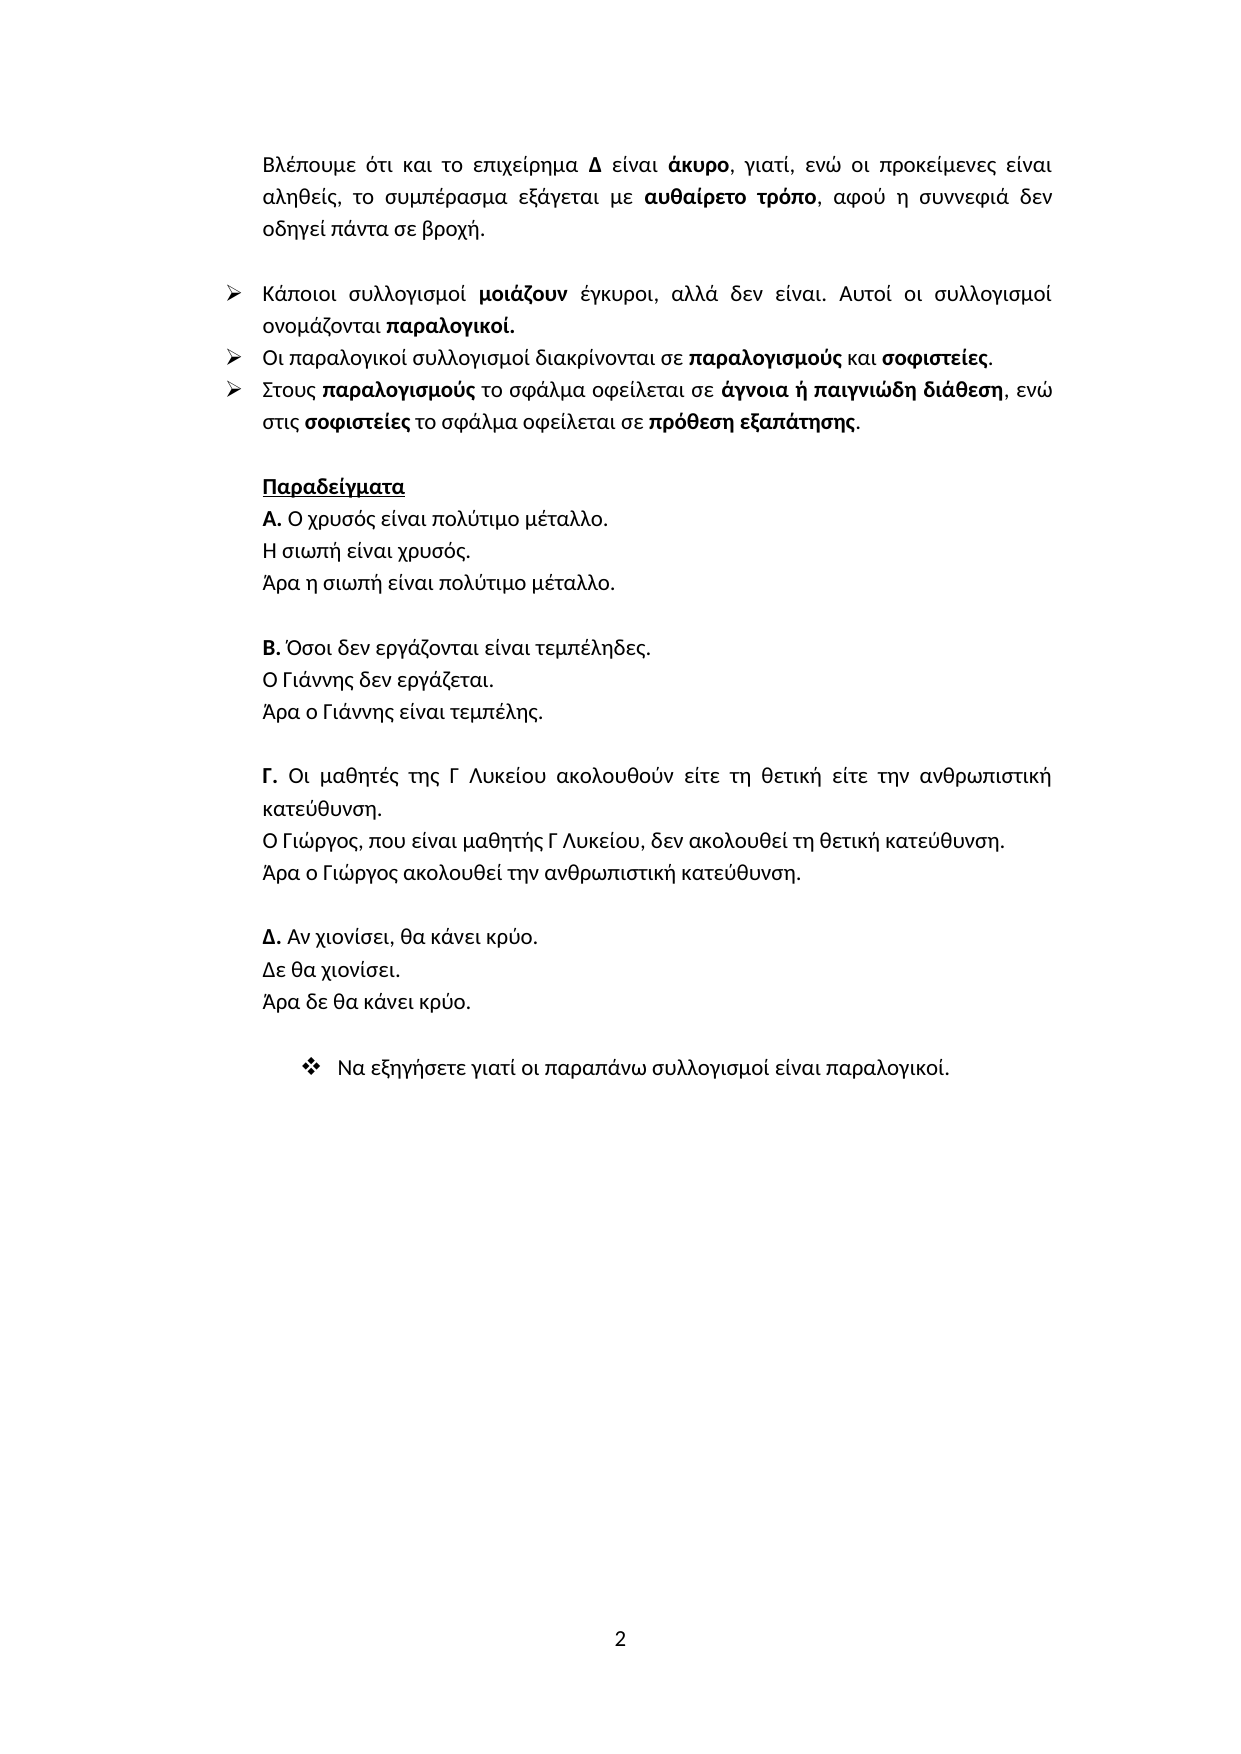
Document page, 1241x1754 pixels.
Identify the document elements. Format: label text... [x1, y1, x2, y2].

list Α. Ο χρυσός είναι πολύτιμο μέταλλο. [262, 504, 1053, 532]
list Άρα δε θα κάνει κρύο. [262, 987, 1053, 1015]
list Ο Γιάννης δεν εργάζεται. [262, 665, 1053, 693]
list Στους παραλογισμούς το σφάλμα οφείλεται σε άγνοια ή παιγνιώδη διάθεση, ενώ στις σοφιστείες το σφάλμα οφείλεται σε πρόθεση εξαπάτησης. [225, 375, 1053, 436]
list Άρα ο Γιώργος ακολουθεί την ανθρωπιστική κατεύθυνση. [262, 858, 1053, 886]
list Κάποιοι συλλογισμοί μοιάζουν έγκυροι, αλλά δεν είναι. Αυτοί οι συλλογισμοί ονομάζονται παραλογικοί. [225, 279, 1053, 339]
list Άρα η σιωπή είναι πολύτιμο μέταλλο. [262, 568, 1053, 596]
list Παραδείγματα [262, 472, 1053, 500]
list Γ. Οι μαθητές της Γ Λυκείου ακολουθούν είτε τη θετική είτε την ανθρωπιστική κατεύθυνση. [262, 762, 1053, 822]
list Οι παραλογικοί συλλογισμοί διακρίνονται σε παραλογισμούς και σοφιστείες. [225, 343, 1053, 371]
list Βλέπουμε ότι και το επιχείρημα Δ είναι άκυρο, γιατί, ενώ οι προκείμενες είναι αληθείς, το συμπέρασμα εξάγεται με αυθαίρετο τρόπο, αφού η συννεφιά δεν οδηγεί πάντα σε βροχή. [262, 150, 1053, 242]
list Να εξηγήσετε γιατί οι παραπάνω συλλογισμοί είναι παραλογικοί. [300, 1051, 1053, 1082]
list Άρα ο Γιάννης είναι τεμπέλης. [262, 697, 1053, 725]
list Δε θα χιονίσει. [262, 955, 1053, 983]
list Ο Γιώργος, που είναι μαθητής Γ Λυκείου, δεν ακολουθεί τη θετική κατεύθυνση. [262, 826, 1053, 854]
list Η σιωπή είναι χρυσός. [262, 536, 1053, 564]
list Δ. Αν χιονίσει, θα κάνει κρύο. [262, 922, 1053, 951]
list Β. Όσοι δεν εργάζονται είναι τεμπέληδες. [262, 633, 1053, 661]
